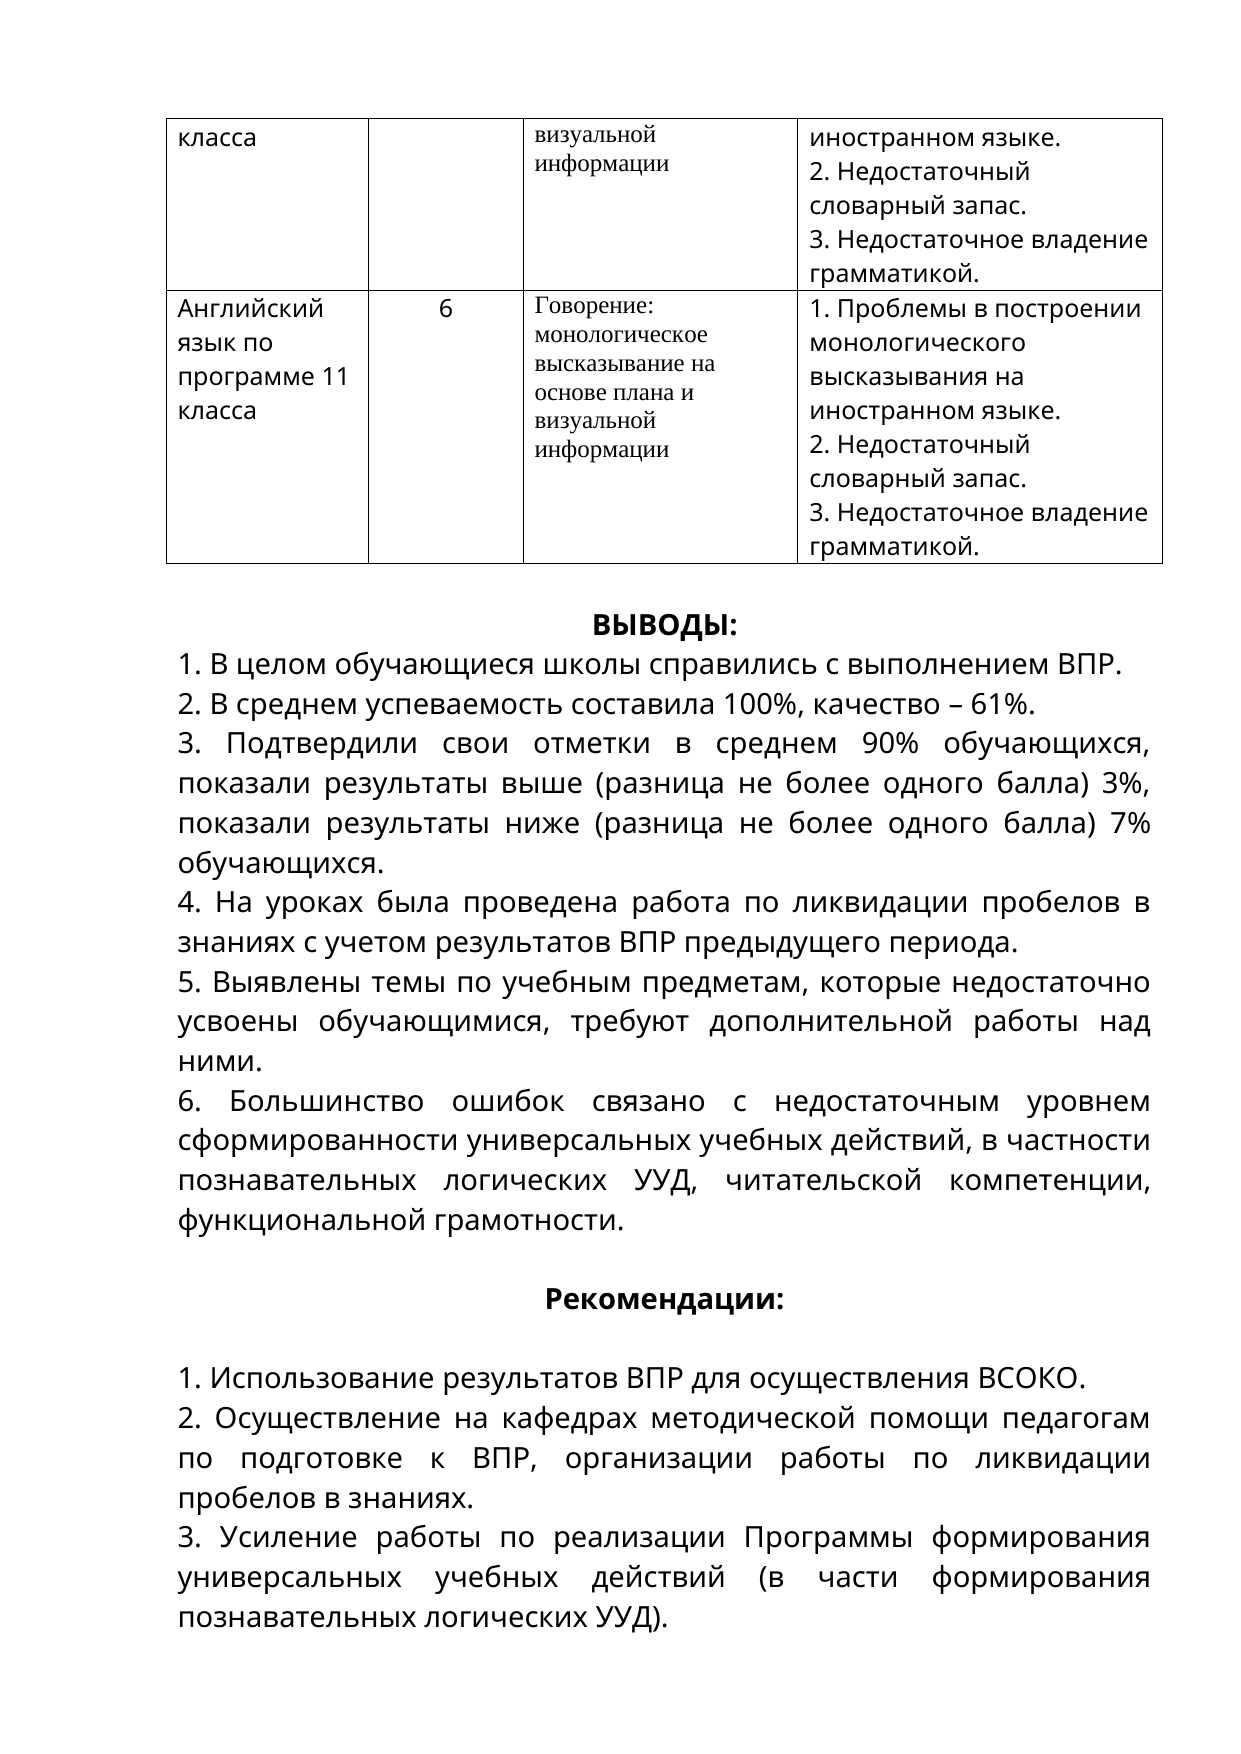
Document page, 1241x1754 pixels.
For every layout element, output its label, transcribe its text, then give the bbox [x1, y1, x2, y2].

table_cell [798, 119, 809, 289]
text 2. В среднем успеваемость составила 100%, качество – 61%. [177, 683, 1152, 723]
table_cell 6 [369, 291, 523, 563]
text 1. В целом обучающиеся школы справились с выполнением ВПР. [177, 643, 1152, 683]
text 3. Усиление работы по реализации Программы формирования универсальных учебных действий (в части формирования познавательных логических УУД). [177, 1517, 1152, 1636]
text 3. Подтвердили свои отметки в среднем 90% обучающихся, показали результаты выше (разница не более одного балла) 3%, показали результаты ниже (разница не более одного балла) 7% обучающихся. [177, 723, 1152, 882]
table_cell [167, 119, 368, 289]
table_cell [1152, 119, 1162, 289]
text Рекомендации: [177, 1278, 1152, 1318]
text 5. Выявлены темы по учебным предметам, которые недостаточно усвоены обучающимися, требуют дополнительной работы над ними. [177, 961, 1152, 1080]
text 2. Осуществление на кафедрах методической помощи педагогам по подготовке к ВПР, организации работы по ликвидации пробелов в знаниях. [177, 1397, 1152, 1517]
text ВЫВОДЫ: [177, 604, 1152, 643]
table_cell Говорение: монологическое высказывание на основе плана и визуальной информации [524, 119, 797, 289]
table_cell Английский язык по программе 11 класса [167, 291, 368, 563]
text 6. Большинство ошибок связано с недостаточным уровнем сформированности универсальных учебных действий, в частности познавательных логических УУД, читательской компетенции, функциональной грамотности. [177, 1080, 1152, 1239]
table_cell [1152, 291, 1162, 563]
table_cell 3 [369, 119, 523, 289]
table_cell Говорение: монологическое высказывание на основе плана и визуальной информации [524, 291, 797, 563]
text 1. Использование результатов ВПР для осуществления ВСОКО. [177, 1358, 1152, 1397]
text 4. На уроках была проведена работа по ликвидации пробелов в знаниях с учетом результатов ВПР предыдущего периода. [177, 882, 1152, 961]
